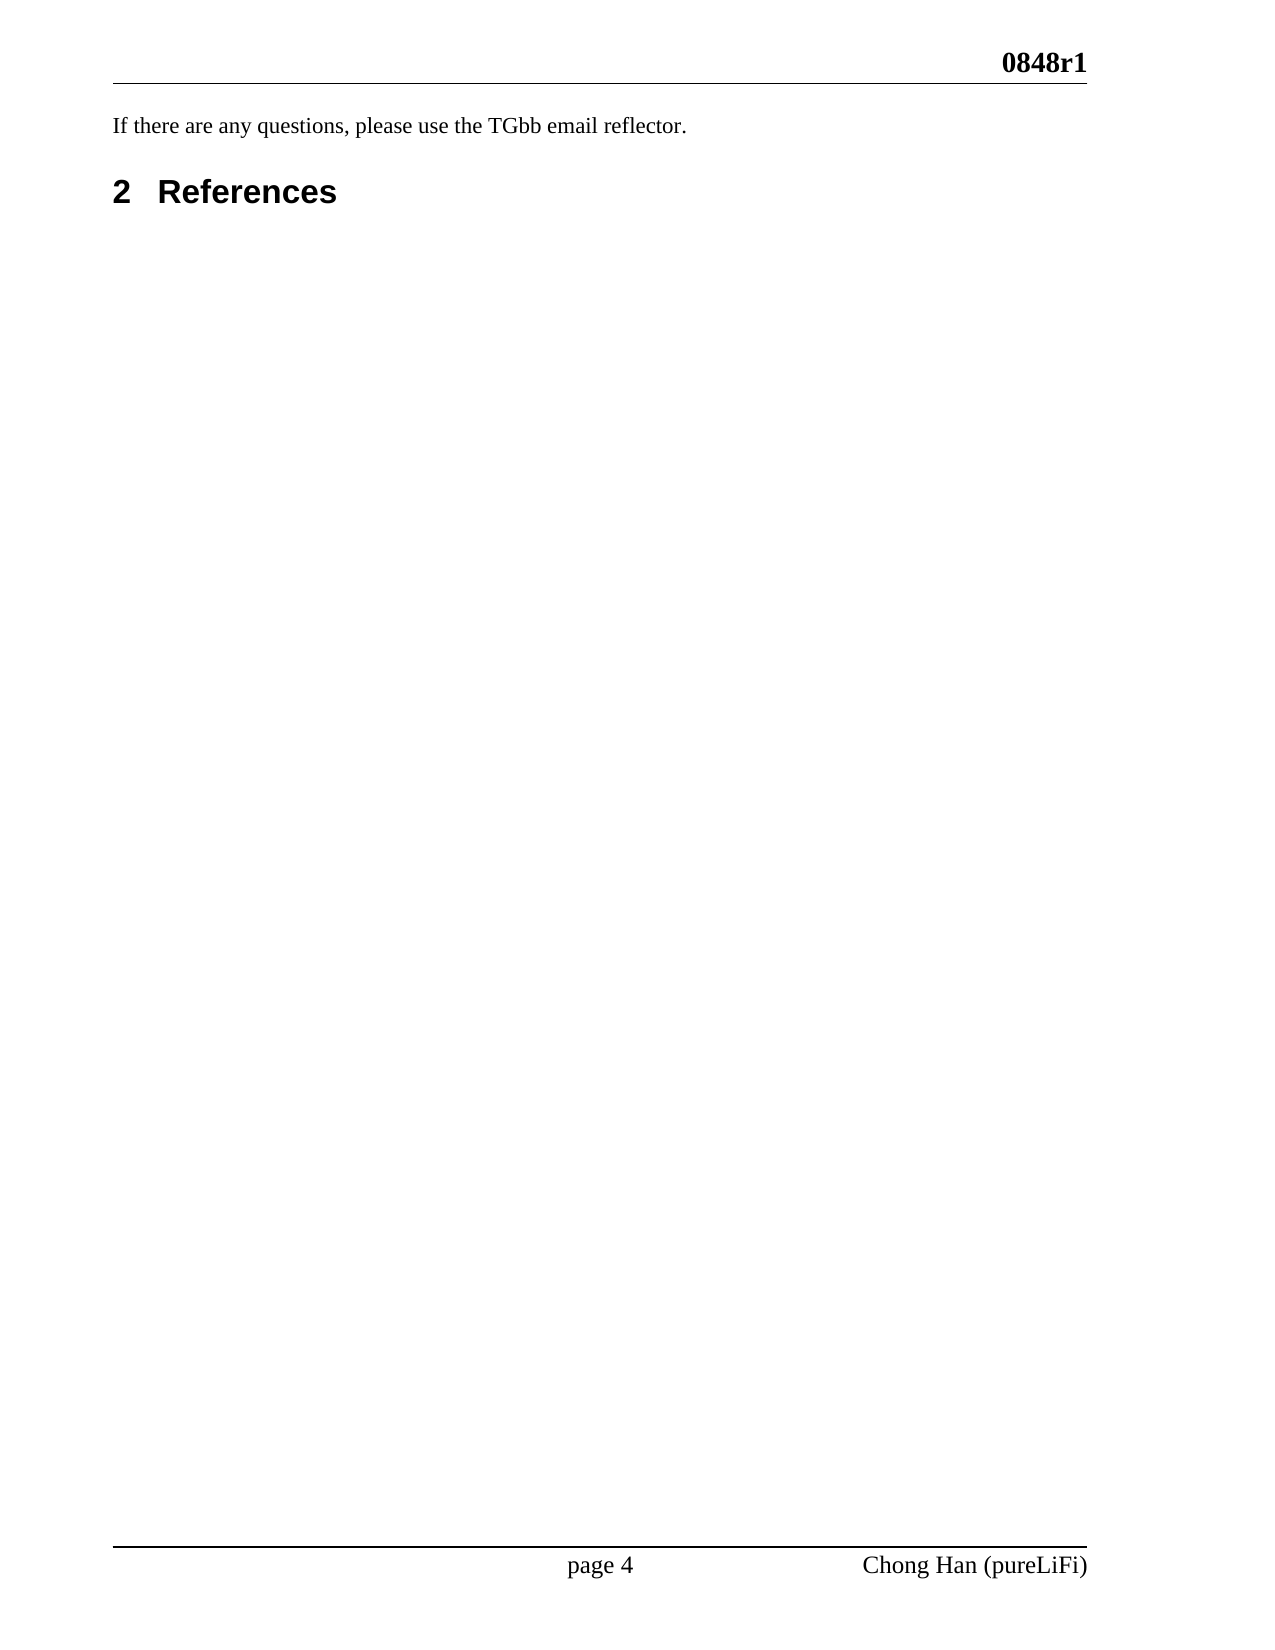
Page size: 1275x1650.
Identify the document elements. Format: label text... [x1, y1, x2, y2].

list References [112, 172, 1087, 211]
text If there are any questions, please use the TGbb email reflector. [112, 112, 1087, 139]
